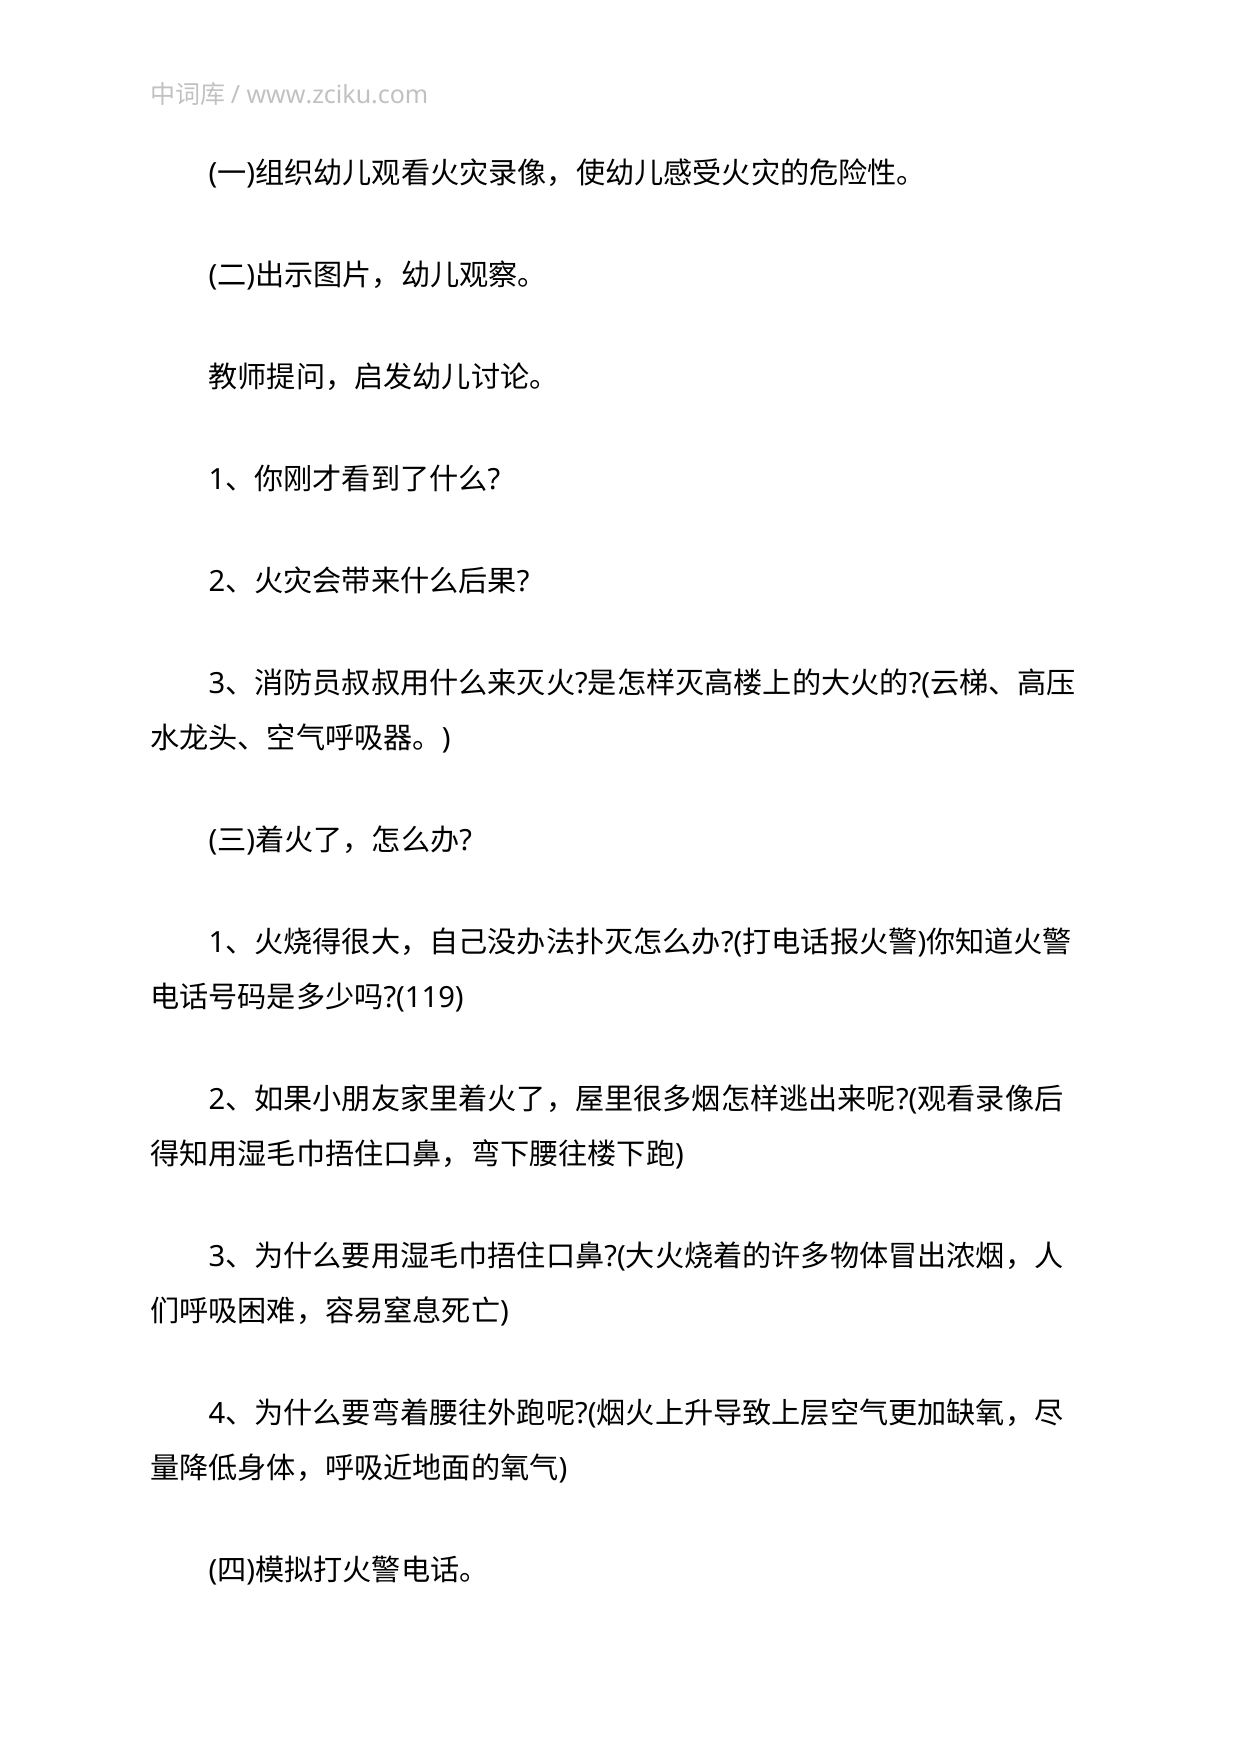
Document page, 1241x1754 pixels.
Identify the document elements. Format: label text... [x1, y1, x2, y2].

text 1、火烧得很大，自己没办法扑灭怎么办?(打电话报火警)你知道火警电话号码是多少吗?(119) [150, 919, 1090, 1016]
text 1、你刚才看到了什么? [150, 456, 1090, 498]
text (四)模拟打火警电话。 [150, 1547, 1090, 1589]
text 4、为什么要弯着腰往外跑呢?(烟火上升导致上层空气更加缺氧，尽量降低身体，呼吸近地面的氧气) [150, 1389, 1090, 1487]
text 教师提问，启发幼儿讨论。 [150, 354, 1090, 396]
text (二)出示图片，幼儿观察。 [150, 252, 1090, 294]
text 3、消防员叔叔用什么来灭火?是怎样灭高楼上的大火的?(云梯、高压水龙头、空气呼吸器。) [150, 660, 1090, 757]
text 2、如果小朋友家里着火了，屋里很多烟怎样逃出来呢?(观看录像后得知用湿毛巾捂住口鼻，弯下腰往楼下跑) [150, 1076, 1090, 1173]
text (三)着火了，怎么办? [150, 817, 1090, 859]
text 3、为什么要用湿毛巾捂住口鼻?(大火烧着的许多物体冒出浓烟，人们呼吸困难，容易窒息死亡) [150, 1233, 1090, 1330]
text (一)组织幼儿观看火灾录像，使幼儿感受火灾的危险性。 [150, 150, 1090, 192]
text 2、火灾会带来什么后果? [150, 558, 1090, 600]
